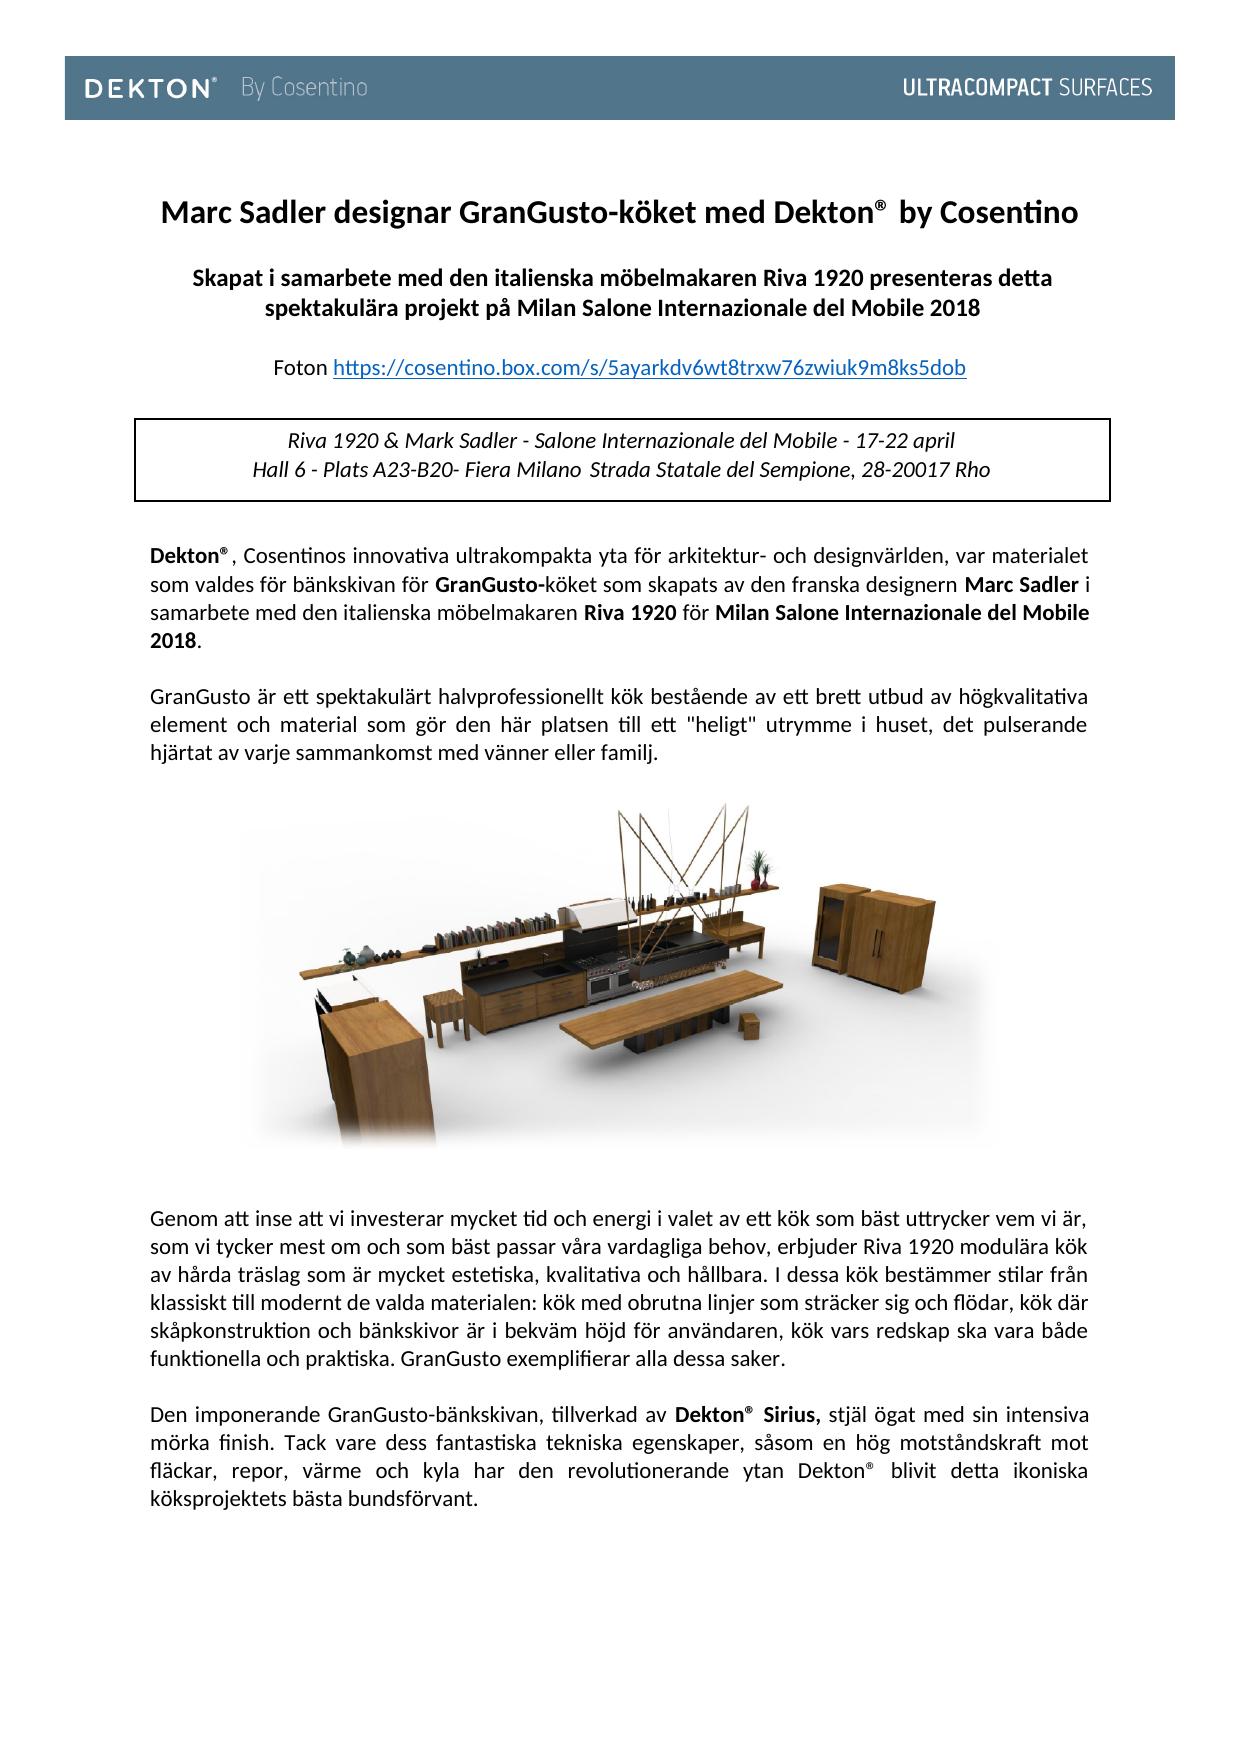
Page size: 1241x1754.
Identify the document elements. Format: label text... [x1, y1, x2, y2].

picture [64, 56, 1175, 120]
text GranGusto är ett spektakulärt halvprofessionellt kök bestående av ett brett utbud av högkvalitativa element och material som gör den här platsen till ett "heligt" utrymme i huset, det pulserande hjärtat av varje sammankomst med vänner eller familj. [150, 682, 1090, 766]
text Genom att inse att vi investerar mycket tid och energi i valet av ett kök som bäst uttrycker vem vi är, som vi tycker mest om och som bäst passar våra vardagliga behov, erbjuder Riva 1920 modulära kök av hårda träslag som är mycket estetiska, kvalitativa och hållbara. I dessa kök bestämmer stilar från klassiskt till modernt de valda materialen: kök med obrutna linjer som sträcker sig och flödar, kök där skåpkonstruktion och bänkskivor är i bekväm höjd för användaren, kök vars redskap ska vara både funktionella och praktiska. GranGusto exemplifierar alla dessa saker. [150, 1204, 1090, 1372]
list Skapat i samarbete med den italienska möbelmakaren Riva 1920 presenteras detta spektakulära projekt på Milan Salone Internazionale del Mobile 2018 [150, 262, 1096, 323]
text Den imponerande GranGusto-bänkskivan, tillverkad av Dekton® Sirius, stjäl ögat med sin intensiva mörka finish. Tack vare dess fantastiska tekniska egenskaper, såsom en hög motståndskraft mot fläckar, repor, värme och kyla har den revolutionerande ytan Dekton® blivit detta ikoniska köksprojektets bästa bundsförvant. [150, 1401, 1090, 1513]
text Dekton®, Cosentinos innovativa ultrakompakta yta för arkitektur- och designvärlden, var materialet som valdes för bänkskivan för GranGusto-köket som skapats av den franska designern Marc Sadler i samarbete med den italienska möbelmakaren Riva 1920 för Milan Salone Internazionale del Mobile 2018. [150, 542, 1090, 654]
text Marc Sadler designar GranGusto-köket med Dekton® by Cosentino [150, 191, 1090, 231]
text Foton https://cosentino.box.com/s/5ayarkdv6wt8trxw76zwiuk9m8ks5dob [150, 353, 1090, 382]
